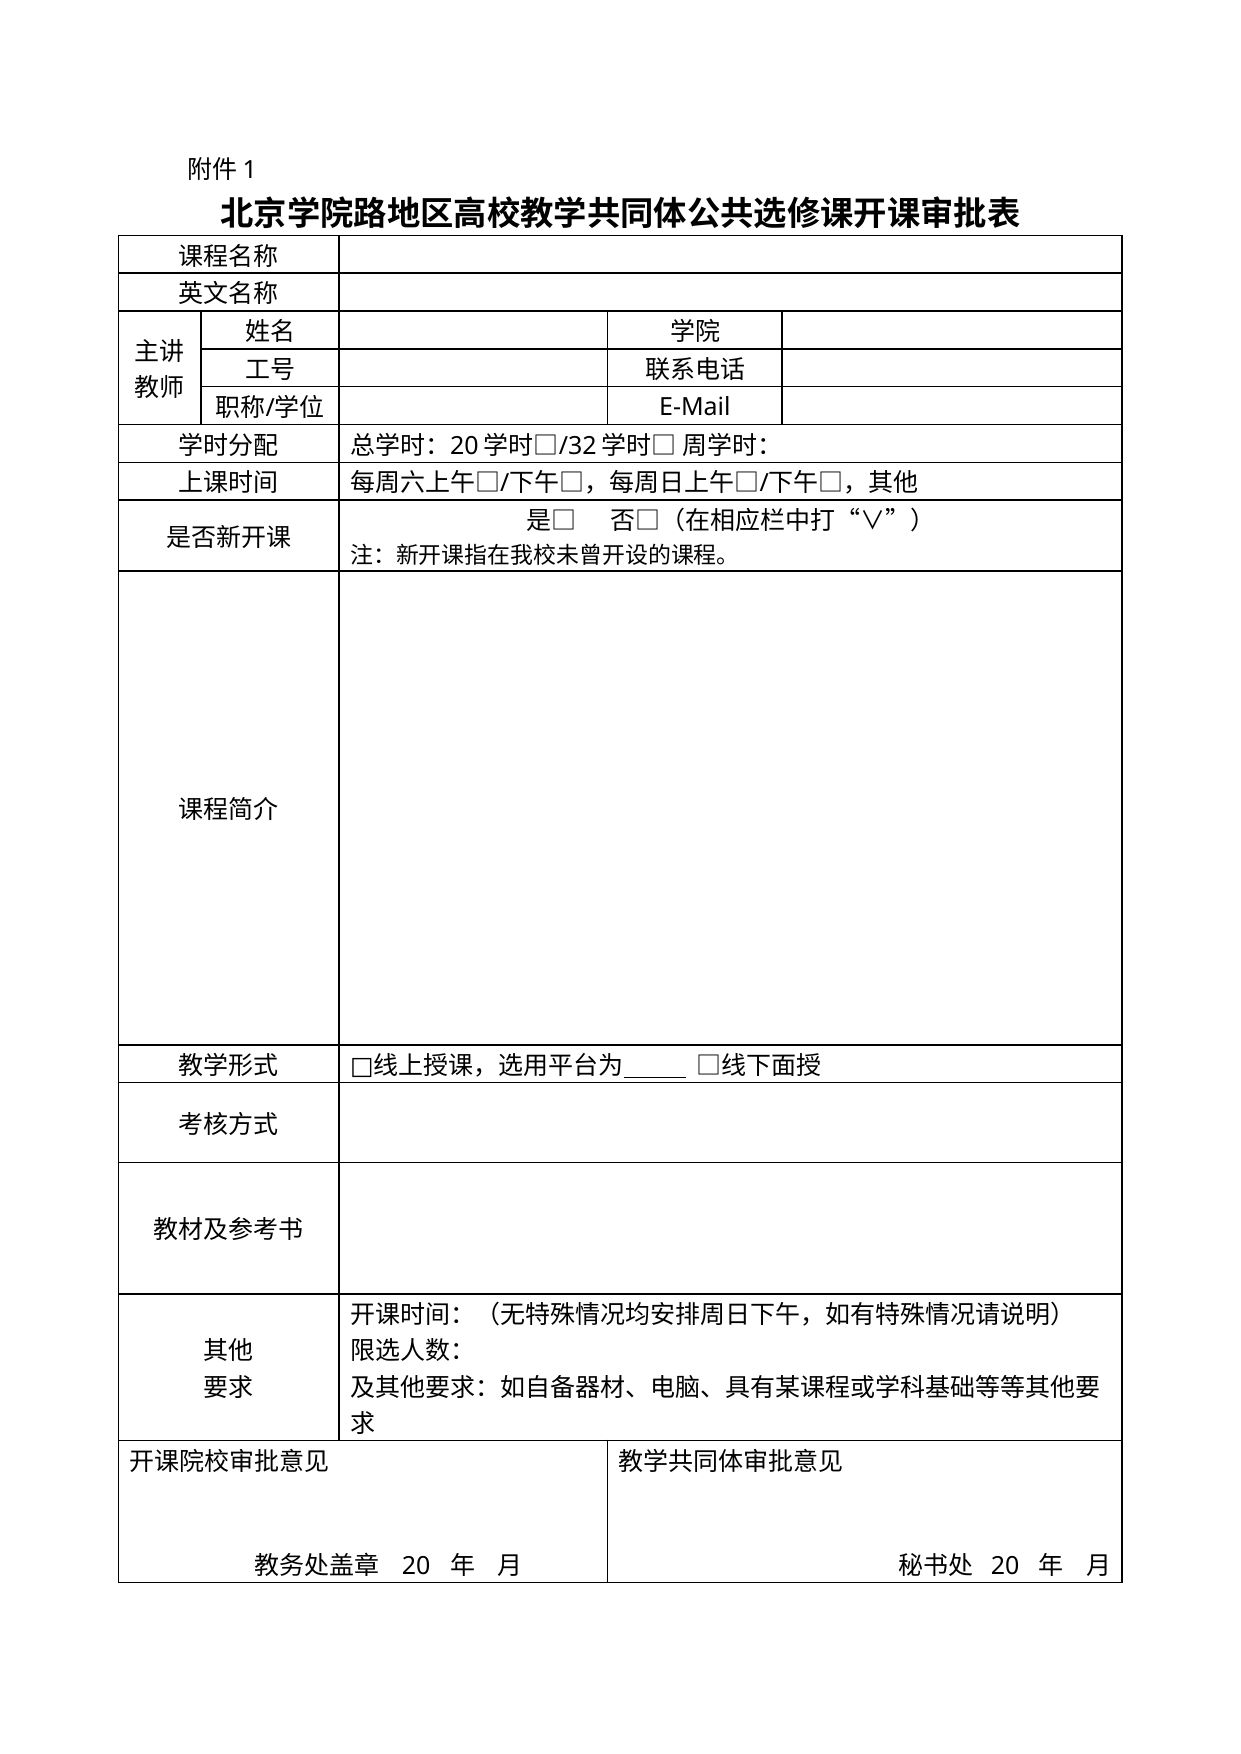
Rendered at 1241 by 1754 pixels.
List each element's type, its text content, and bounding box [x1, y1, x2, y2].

table_cell 其他 要求 [119, 1295, 338, 1439]
table_cell E-Mail [608, 387, 781, 423]
table_cell 学院 [608, 312, 781, 348]
table_cell 是□ 否□（在相应栏中打“∨”） 注：新开课指在我校未曾开设的课程。 [340, 501, 1121, 570]
table_cell 主讲教师 [119, 312, 200, 423]
table_cell 上课时间 [119, 463, 338, 499]
table_cell [783, 387, 1121, 423]
table_cell □线上授课，选用平台为 □线下面授 [340, 1046, 1121, 1082]
table_cell [340, 1163, 1121, 1293]
table_cell [340, 572, 1121, 1044]
table_cell 姓名 [202, 312, 338, 348]
table_cell [340, 312, 607, 348]
table_cell 学时分配 [119, 425, 338, 461]
table_cell 开课院校审批意见 教务处盖章 20 年 月 [119, 1441, 607, 1582]
table_cell [783, 312, 1121, 348]
table_cell 教学共同体审批意见 秘书处 20 年 月 [608, 1441, 1121, 1582]
table_cell 教材及参考书 [119, 1163, 338, 1293]
table_cell 开课时间：（无特殊情况均安排周日下午，如有特殊情况请说明） 限选人数： 及其他要求：如自备器材、电脑、具有某课程或学科基础等等其他要求 [340, 1295, 1121, 1439]
table_cell 每周六上午□/下午□，每周日上午□/下午□，其他 [340, 463, 1121, 499]
table_cell 联系电话 [608, 350, 781, 386]
table_cell 考核方式 [119, 1083, 338, 1162]
table_cell [783, 350, 1121, 386]
text 北京学院路地区高校教学共同体公共选修课开课审批表 [187, 186, 1053, 234]
table_header [340, 236, 1121, 272]
table_cell 是否新开课 [119, 501, 338, 570]
table_cell [340, 1083, 1121, 1162]
text 附件1 [187, 150, 1053, 186]
table_cell 课程简介 [119, 572, 338, 1044]
table_cell 工号 [202, 350, 338, 386]
table_cell [340, 350, 607, 386]
table_cell [340, 387, 607, 423]
table_header 课程名称 [119, 236, 338, 272]
table_cell [340, 274, 1121, 310]
table_cell 职称/学位 [202, 387, 338, 423]
table_cell 教学形式 [119, 1046, 338, 1082]
table_cell 英文名称 [119, 274, 338, 310]
table_cell 总学时：20学时□/32学时□ 周学时： [340, 425, 1121, 461]
